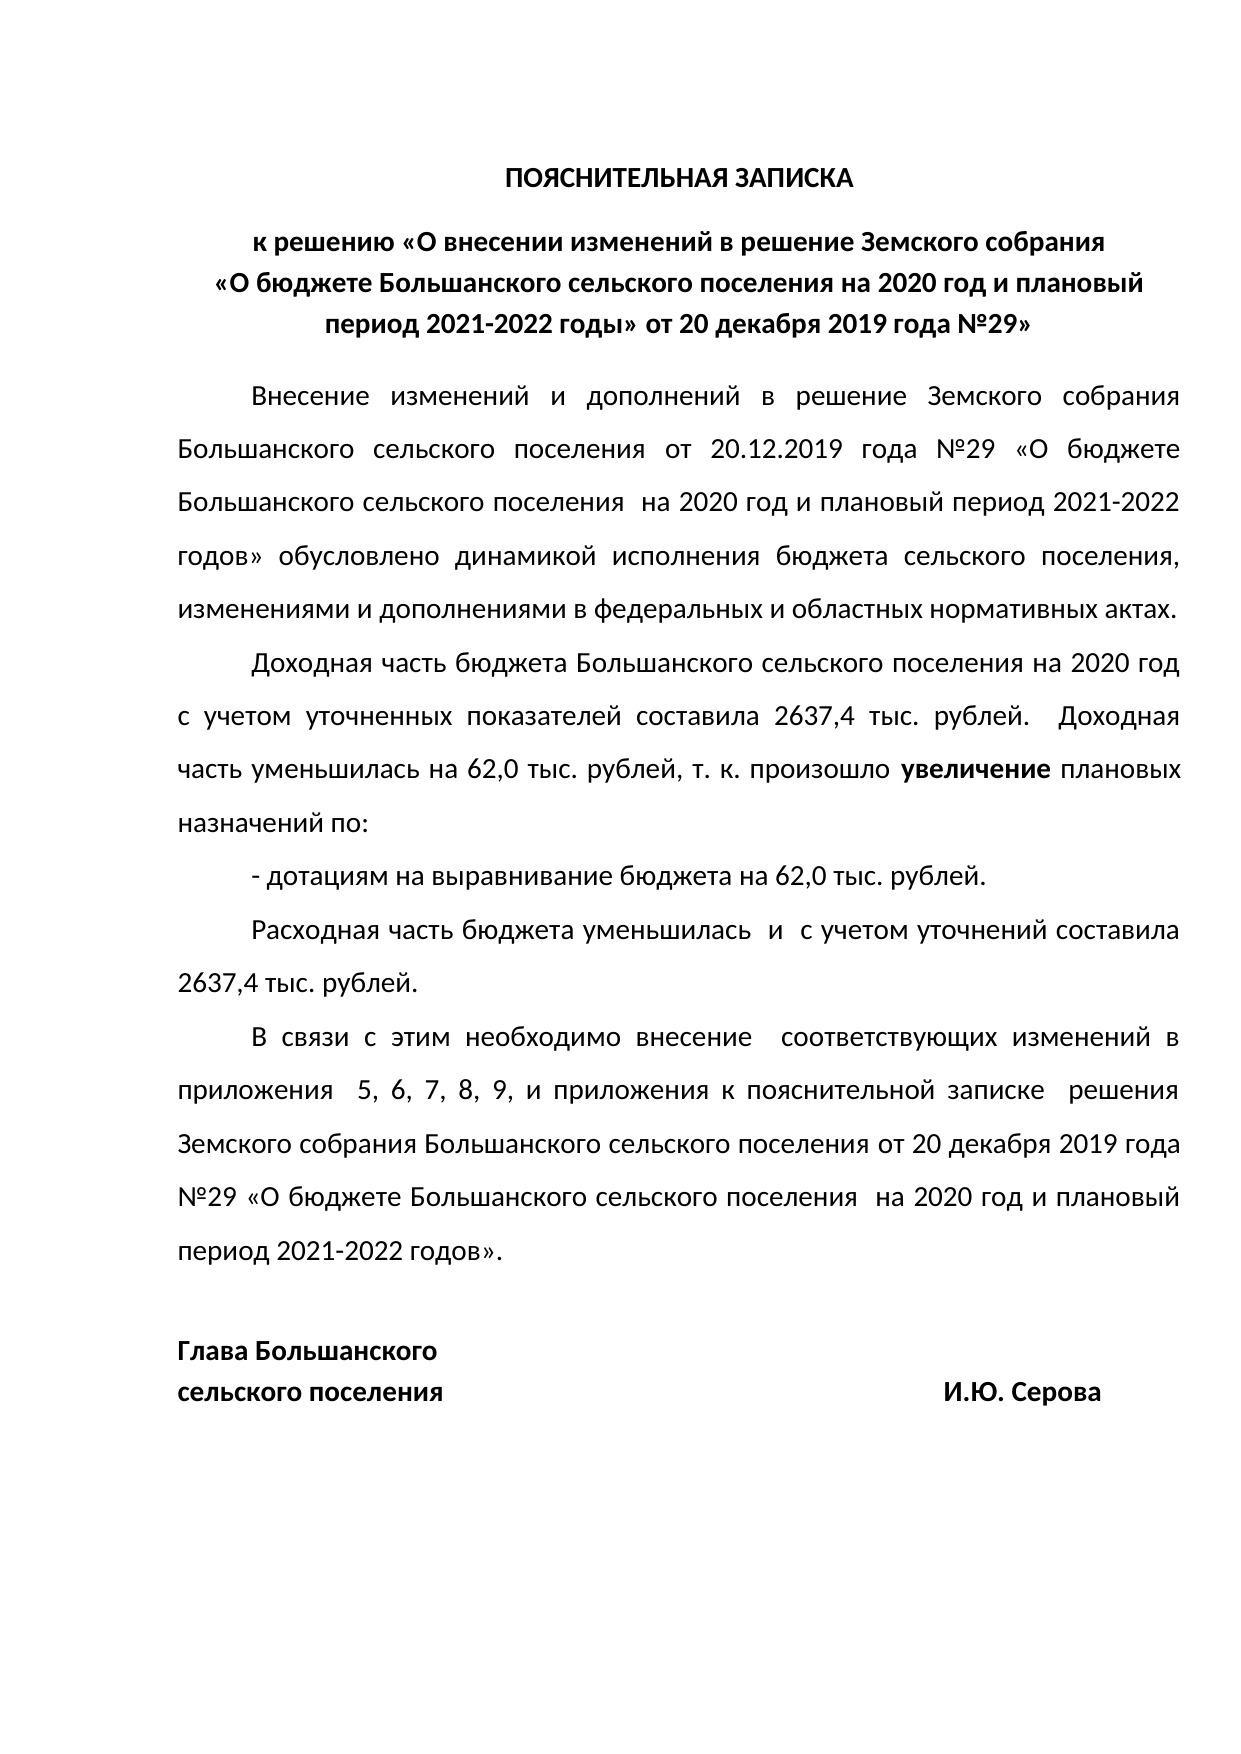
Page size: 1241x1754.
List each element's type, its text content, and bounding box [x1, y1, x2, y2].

text к решению «О внесении изменений в решение Земского собрания [177, 223, 1181, 259]
text «О бюджете Большанского сельского поселения на 2020 год и плановый период 2021-2022 годы» от 20 декабря 2019 года №29» [177, 264, 1181, 341]
text сельского поселения И.Ю. Серова [177, 1373, 1181, 1408]
text Расходная часть бюджета уменьшилась и с учетом уточнений составила 2637,4 тыс. рублей. [177, 911, 1181, 1000]
text Внесение изменений и дополнений в решение Земского собрания Большанского сельского поселения от 20.12.2019 года №29 «О бюджете Большанского сельского поселения на 2020 год и плановый период 2021-2022 годов» обусловлено динамикой исполнения бюджета сельского поселения, изменениями и дополнениями в федеральных и областных нормативных актах. [177, 377, 1181, 626]
text В связи с этим необходимо внесение соответствующих изменений в приложения 5, 6, 7, 8, 9, и приложения к пояснительной записке решения Земского собрания Большанского сельского поселения от 20 декабря 2019 года №29 «О бюджете Большанского сельского поселения на 2020 год и плановый период 2021-2022 годов». [177, 1018, 1181, 1267]
text Глава Большанского [177, 1332, 1181, 1367]
text Доходная часть бюджета Большанского сельского поселения на 2020 год с учетом уточненных показателей составила 2637,4 тыс. рублей. Доходная часть уменьшилась на 62,0 тыс. рублей, т. к. произошло увеличение плановых назначений по: [177, 644, 1181, 840]
text ПОЯСНИТЕЛЬНАЯ ЗАПИСКА [177, 159, 1181, 195]
text - дотациям на выравнивание бюджета на 62,0 тыс. рублей. [177, 857, 1181, 893]
